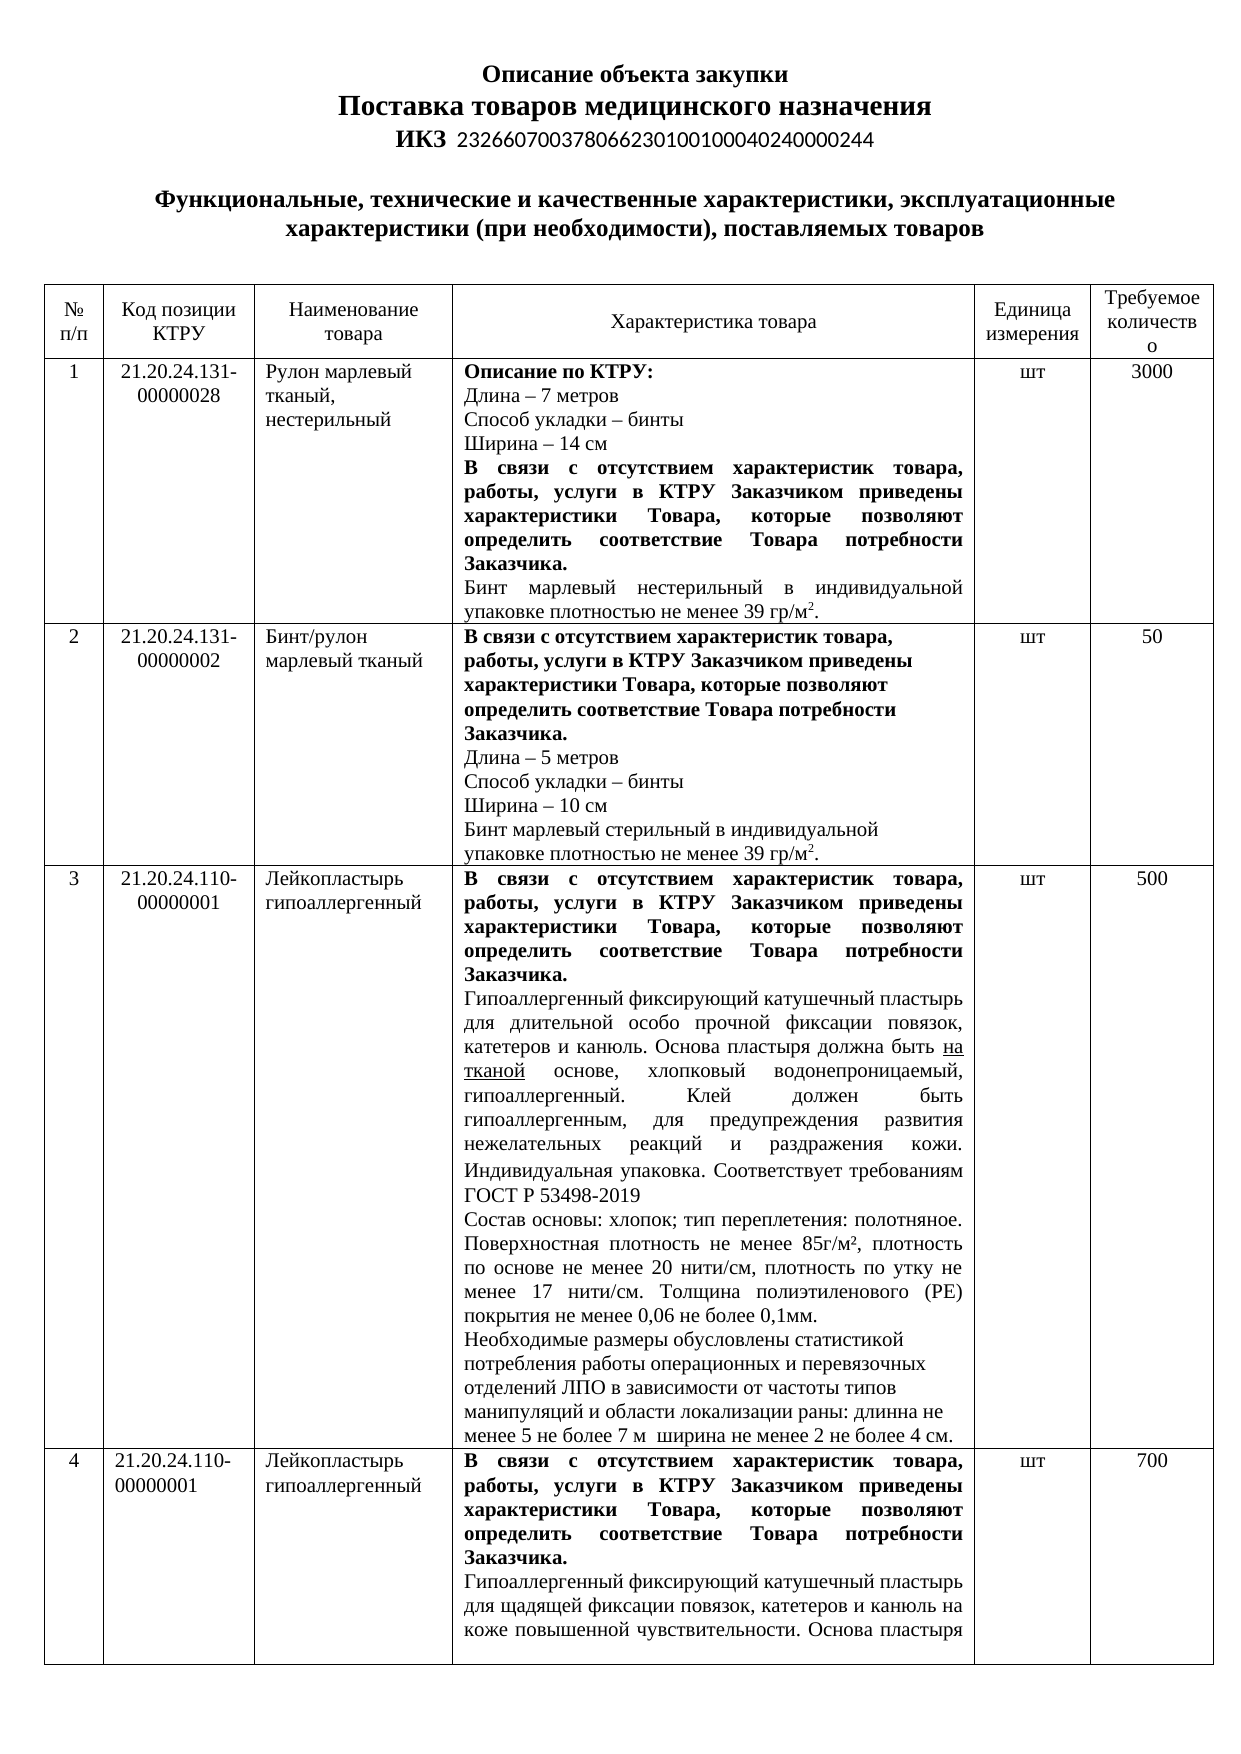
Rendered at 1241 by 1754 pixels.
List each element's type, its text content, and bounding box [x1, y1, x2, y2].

table_cell 21.20.24.110-00000001 [104, 866, 254, 1447]
table_header Требуемое количество [1091, 285, 1213, 357]
table_cell шт [975, 1449, 1090, 1664]
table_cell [453, 1449, 974, 1664]
table_cell 21.20.24.131-00000002 [104, 624, 254, 865]
table_cell 50 [1091, 624, 1213, 865]
table_cell 700 [1091, 1449, 1213, 1664]
table_cell 500 [1091, 866, 1213, 1447]
table_cell В связи с отсутствием характеристик товара, работы, услуги в КТРУ Заказчиком приведены характеристики Товара, которые позволяют определить соответствие Товара потребности Заказчика. Длина – 5 метров Способ укладки – бинты Ширина – 10 см Бинт марлевый стерильный в индивидуальной упаковке плотностью не менее 39 гр/м2. [453, 624, 974, 865]
table_cell 3 [45, 866, 103, 1447]
table_cell шт [975, 359, 1090, 623]
table_cell 3000 [1091, 359, 1213, 623]
text Функциональные, технические и качественные характеристики, эксплуатационные характеристики (при необходимости), поставляемых товаров [89, 184, 1181, 242]
table_cell 21.20.24.131-00000028 [104, 359, 254, 623]
text Описание объекта закупки [89, 59, 1181, 88]
table_header Наименование товара [255, 285, 452, 357]
table_cell 2 [45, 624, 103, 865]
table_header № п/п [45, 285, 103, 357]
table_header Характеристика товара [453, 285, 974, 357]
table_cell 4 [45, 1449, 103, 1664]
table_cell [104, 1449, 254, 1664]
table_cell Лейкопластырь гипоаллергенный [255, 866, 452, 1447]
table_header Единица измерения [975, 285, 1090, 357]
table_cell шт [975, 624, 1090, 865]
table_header Код позиции КТРУ [104, 285, 254, 357]
table_cell Рулон марлевый тканый, нестерильный [255, 359, 452, 623]
text ИКЗ 232660700378066230100100040240000244 [89, 124, 1181, 153]
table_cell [255, 1449, 452, 1664]
table_cell шт [975, 866, 1090, 1447]
text Поставка товаров медицинского назначения [89, 88, 1181, 121]
table_cell 1 [45, 359, 103, 623]
table_cell Описание по КТРУ: Длина – 7 метров Способ укладки – бинты Ширина – 14 см В связи с отсутствием характеристик товара, работы, услуги в КТРУ Заказчиком приведены характеристики Товара, которые позволяют определить соответствие Товара потребности Заказчика. Бинт марлевый нестерильный в индивидуальной упаковке плотностью не менее 39 гр/м2. [453, 359, 974, 623]
table_cell Бинт/рулон марлевый тканый [255, 624, 452, 865]
table_cell В связи с отсутствием характеристик товара, работы, услуги в КТРУ Заказчиком приведены характеристики Товара, которые позволяют определить соответствие Товара потребности Заказчика. Гипоаллергенный фиксирующий катушечный пластырь для длительной особо прочной фиксации повязок, катетеров и канюль. Основа пластыря должна быть на тканой основе, хлопковый водонепроницаемый, гипоаллергенный. Клей должен быть гипоаллергенным, для предупреждения развития нежелательных реакций и раздражения кожи. Индивидуальная упаковка. Соответствует требованиям ГОСТ Р 53498-2019 Состав основы: хлопок; тип переплетения: полотняное. Поверхностная плотность не менее 85г/м², плотность по основе не менее 20 нити/см, плотность по утку не менее 17 нити/см. Толщина полиэтиленового (PE) покрытия не менее 0,06 не более 0,1мм. Необходимые размеры обусловлены статистикой потребления работы операционных и перевязочных отделений ЛПО в зависимости от частоты типов манипуляций и области локализации раны: длинна не менее 5 не более 7 м ширина не менее 2 не более 4 см. [453, 866, 974, 1447]
